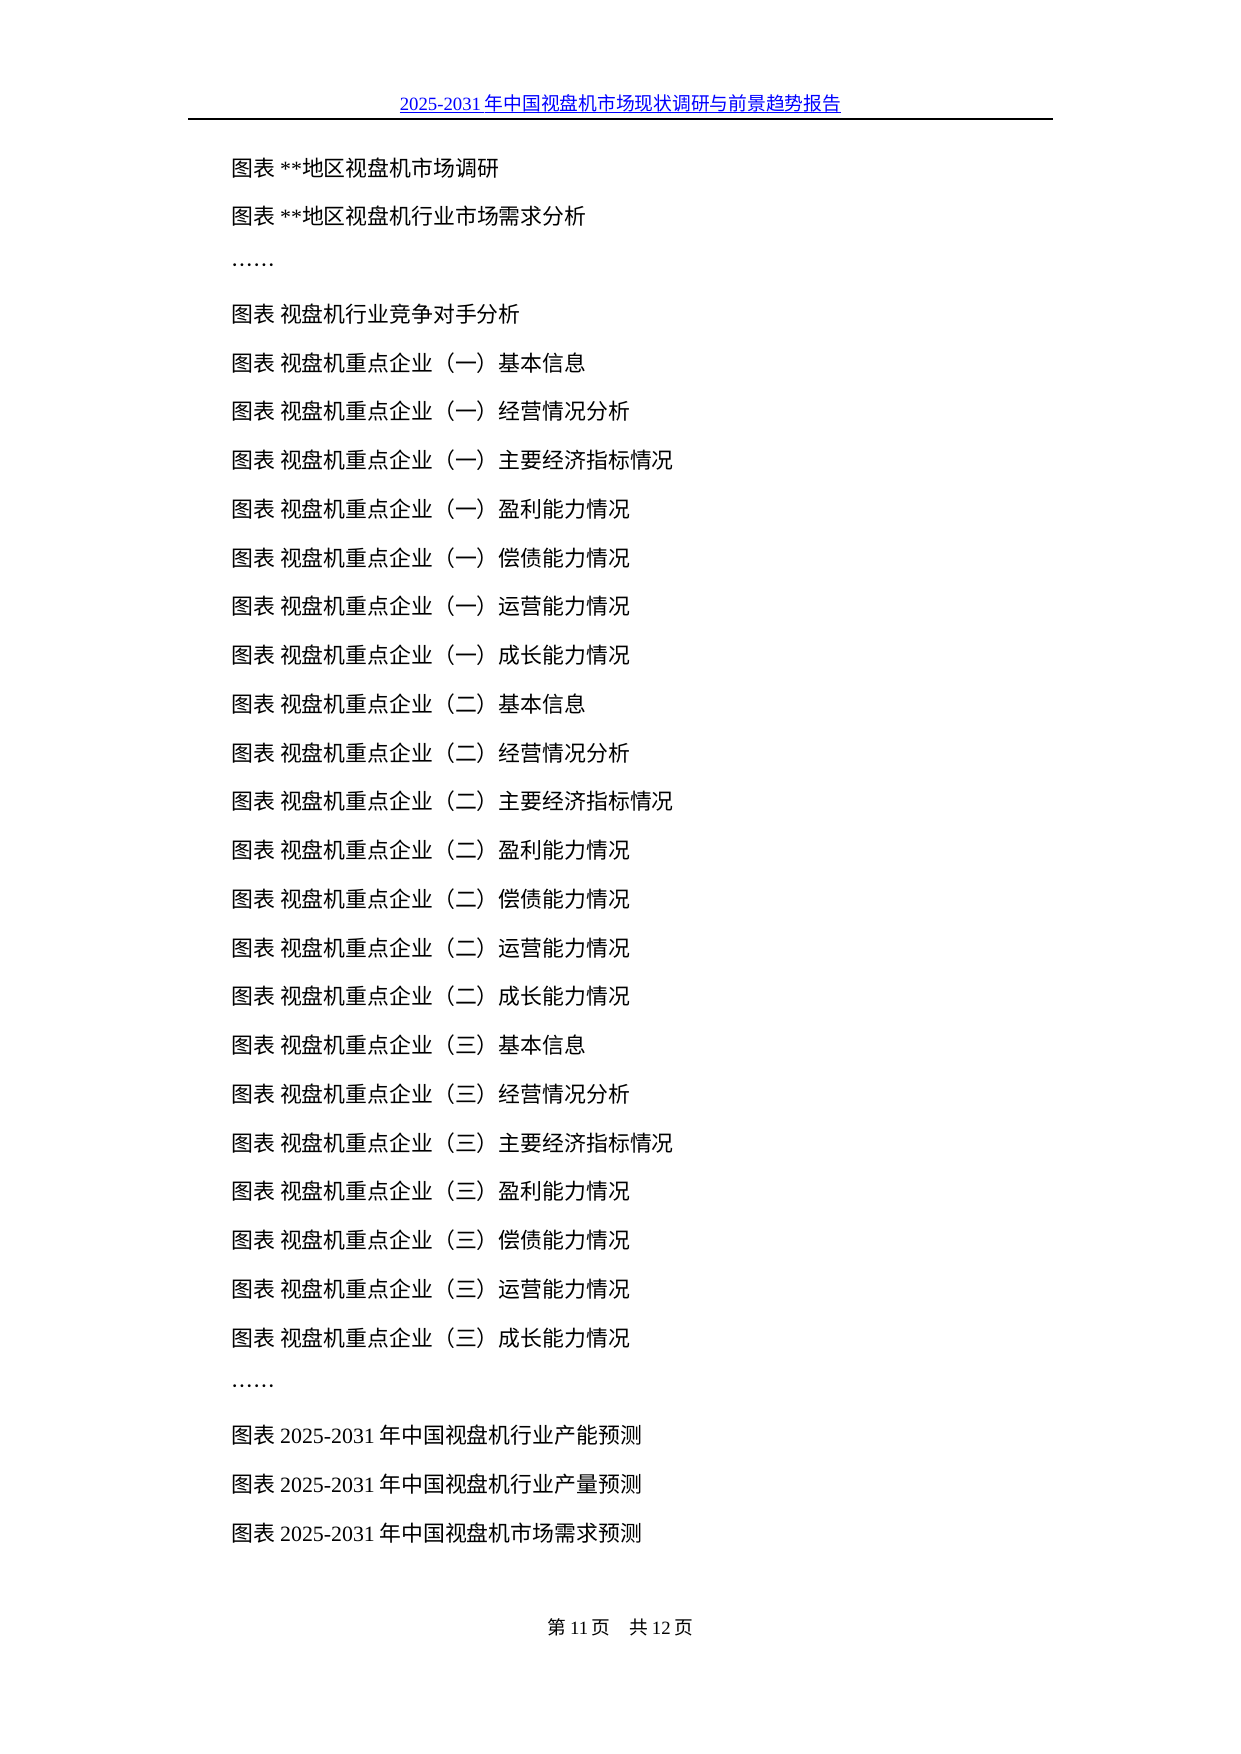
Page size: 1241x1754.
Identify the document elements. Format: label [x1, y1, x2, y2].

text [187, 150, 1053, 1548]
